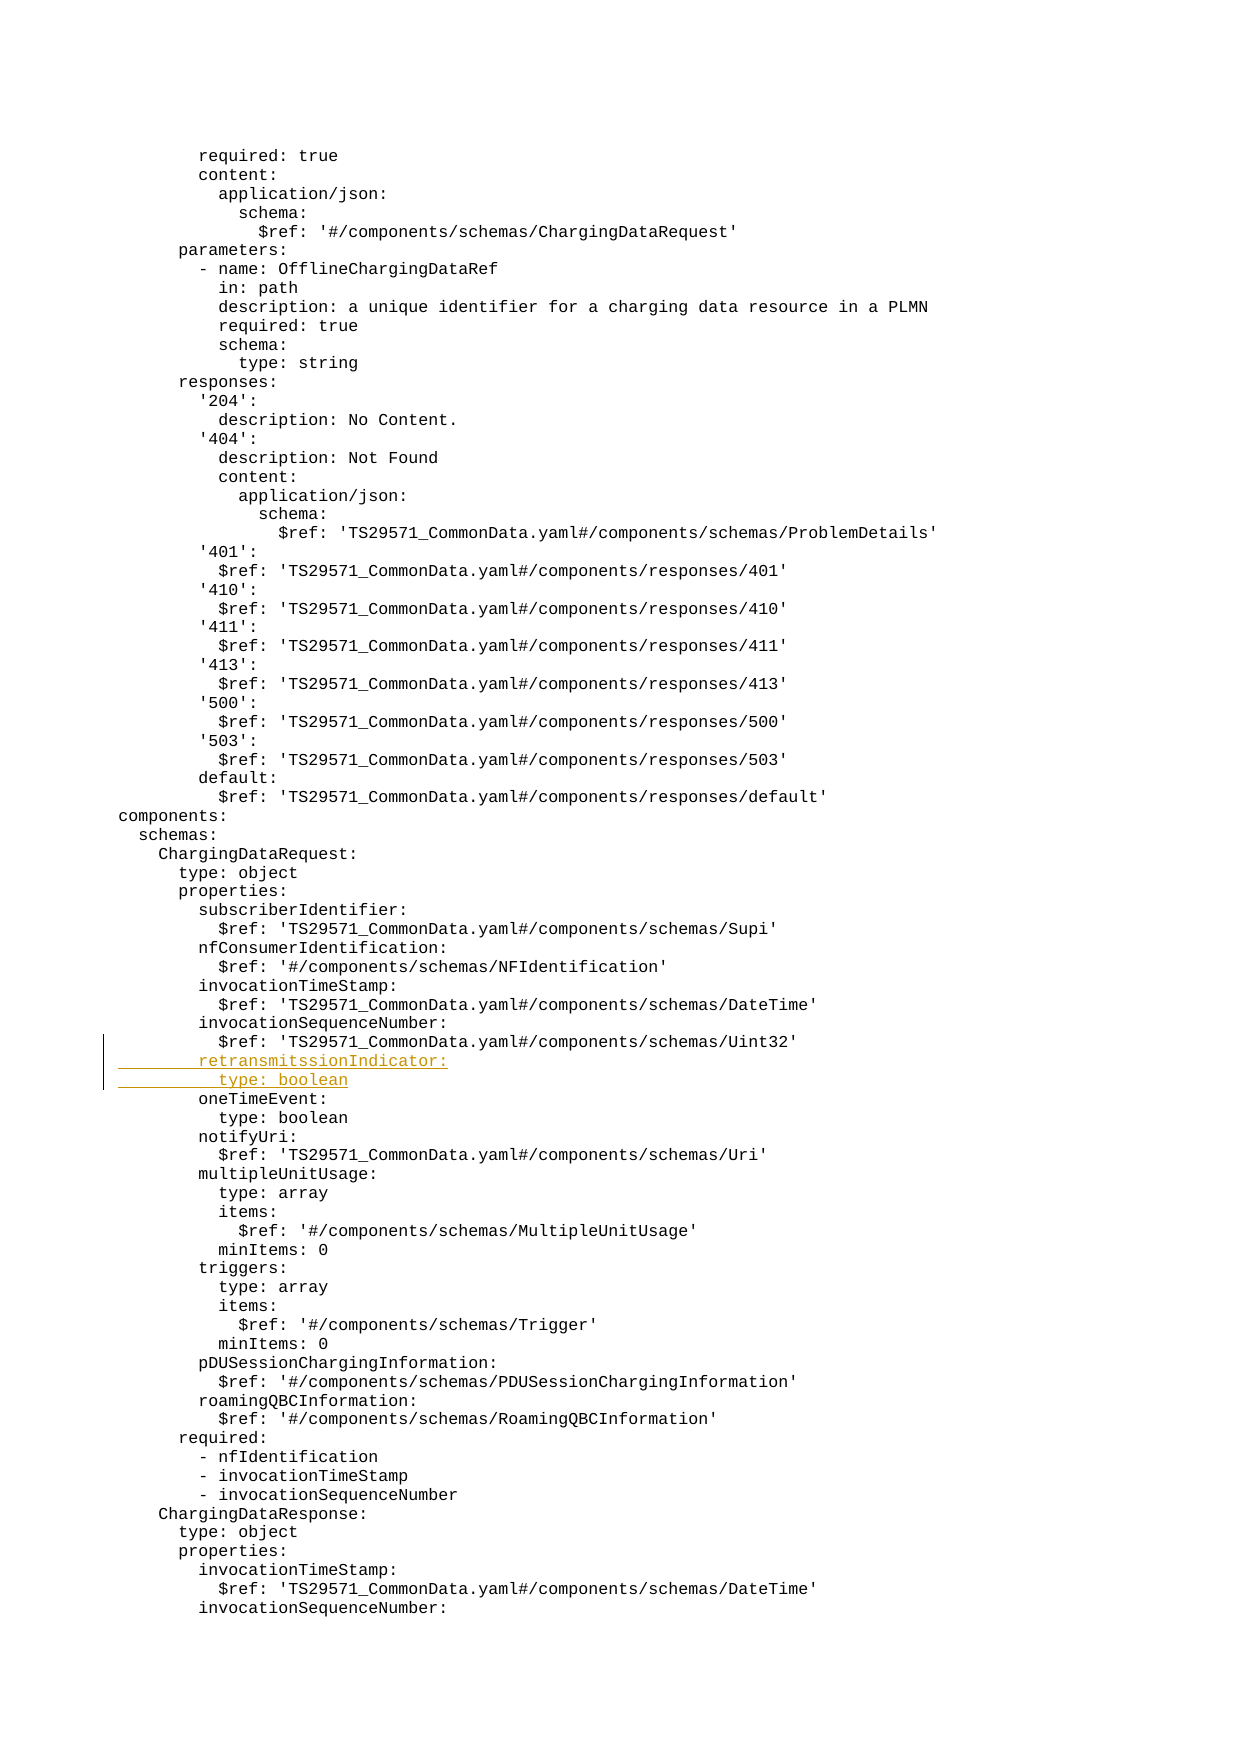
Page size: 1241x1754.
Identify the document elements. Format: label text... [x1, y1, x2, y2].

text content: [118, 468, 1122, 487]
text triggers: [118, 1260, 1122, 1279]
text $ref: 'TS29571_CommonData.yaml#/components/responses/500' [118, 713, 1122, 732]
text '410': [118, 581, 1122, 600]
text $ref: '#/components/schemas/NFIdentification' [118, 958, 1122, 977]
text $ref: 'TS29571_CommonData.yaml#/components/schemas/Supi' [118, 921, 1122, 939]
text $ref: '#/components/schemas/RoamingQBCInformation' [118, 1411, 1122, 1430]
text type: object [118, 864, 1122, 883]
text $ref: '#/components/schemas/Trigger' [118, 1317, 1122, 1336]
text $ref: 'TS29571_CommonData.yaml#/components/schemas/DateTime' [118, 996, 1122, 1015]
text invocationSequenceNumber: [118, 1599, 1122, 1618]
text nfConsumerIdentification: [118, 939, 1122, 958]
text content: [118, 167, 1122, 185]
text invocationTimeStamp: [118, 1562, 1122, 1581]
text $ref: 'TS29571_CommonData.yaml#/components/schemas/Uri' [118, 1147, 1122, 1166]
text invocationTimeStamp: [118, 977, 1122, 996]
text multipleUnitUsage: [118, 1166, 1122, 1185]
text type: boolean [118, 1109, 1122, 1128]
text $ref: '#/components/schemas/PDUSessionChargingInformation' [118, 1373, 1122, 1392]
text minItems: 0 [118, 1336, 1122, 1354]
text $ref: '#/components/schemas/ChargingDataRequest' [118, 223, 1122, 242]
text application/json: [118, 185, 1122, 204]
text $ref: 'TS29571_CommonData.yaml#/components/schemas/ProblemDetails' [118, 525, 1122, 544]
text description: No Content. [118, 412, 1122, 431]
text description: Not Found [118, 449, 1122, 468]
text '413': [118, 657, 1122, 676]
text '204': [118, 393, 1122, 412]
text '404': [118, 431, 1122, 449]
text required: true [118, 317, 1122, 336]
text responses: [118, 374, 1122, 393]
text application/json: [118, 487, 1122, 506]
text invocationSequenceNumber: [118, 1015, 1122, 1034]
text '401': [118, 544, 1122, 562]
text $ref: '#/components/schemas/MultipleUnitUsage' [118, 1222, 1122, 1241]
text schema: [118, 336, 1122, 355]
text $ref: 'TS29571_CommonData.yaml#/components/responses/default' [118, 789, 1122, 808]
text minItems: 0 [118, 1241, 1122, 1260]
text $ref: 'TS29571_CommonData.yaml#/components/responses/413' [118, 676, 1122, 694]
text schema: [118, 506, 1122, 525]
text type: string [118, 355, 1122, 374]
text in: path [118, 280, 1122, 298]
text ChargingDataResponse: [118, 1505, 1122, 1524]
text $ref: 'TS29571_CommonData.yaml#/components/responses/401' [118, 562, 1122, 581]
text $ref: 'TS29571_CommonData.yaml#/components/responses/410' [118, 600, 1122, 619]
text $ref: 'TS29571_CommonData.yaml#/components/responses/503' [118, 751, 1122, 770]
text subscriberIdentifier: [118, 902, 1122, 921]
text $ref: 'TS29571_CommonData.yaml#/components/schemas/DateTime' [118, 1581, 1122, 1599]
text required: [118, 1430, 1122, 1449]
text '500': [118, 694, 1122, 713]
text description: a unique identifier for a charging data resource in a PLMN [118, 298, 1122, 317]
text required: true [118, 148, 1122, 167]
text type: object [118, 1524, 1122, 1543]
text properties: [118, 1543, 1122, 1562]
text parameters: [118, 242, 1122, 261]
text $ref: 'TS29571_CommonData.yaml#/components/responses/411' [118, 638, 1122, 657]
text oneTimeEvent: [118, 1090, 1122, 1109]
text items: [118, 1203, 1122, 1222]
text ChargingDataRequest: [118, 845, 1122, 864]
text components: [118, 808, 1122, 826]
text schema: [118, 204, 1122, 223]
text roamingQBCInformation: [118, 1392, 1122, 1411]
text - invocationSequenceNumber [118, 1486, 1122, 1505]
text type: array [118, 1185, 1122, 1203]
text pDUSessionChargingInformation: [118, 1354, 1122, 1373]
text properties: [118, 883, 1122, 902]
text '411': [118, 619, 1122, 638]
text schemas: [118, 826, 1122, 845]
text default: [118, 770, 1122, 789]
text '503': [118, 732, 1122, 751]
text - name: OfflineChargingDataRef [118, 261, 1122, 280]
text notifyUri: [118, 1128, 1122, 1147]
text - invocationTimeStamp [118, 1467, 1122, 1486]
text items: [118, 1298, 1122, 1317]
text type: array [118, 1279, 1122, 1298]
text $ref: 'TS29571_CommonData.yaml#/components/schemas/Uint32' [118, 1034, 1122, 1053]
text - nfIdentification [118, 1449, 1122, 1467]
